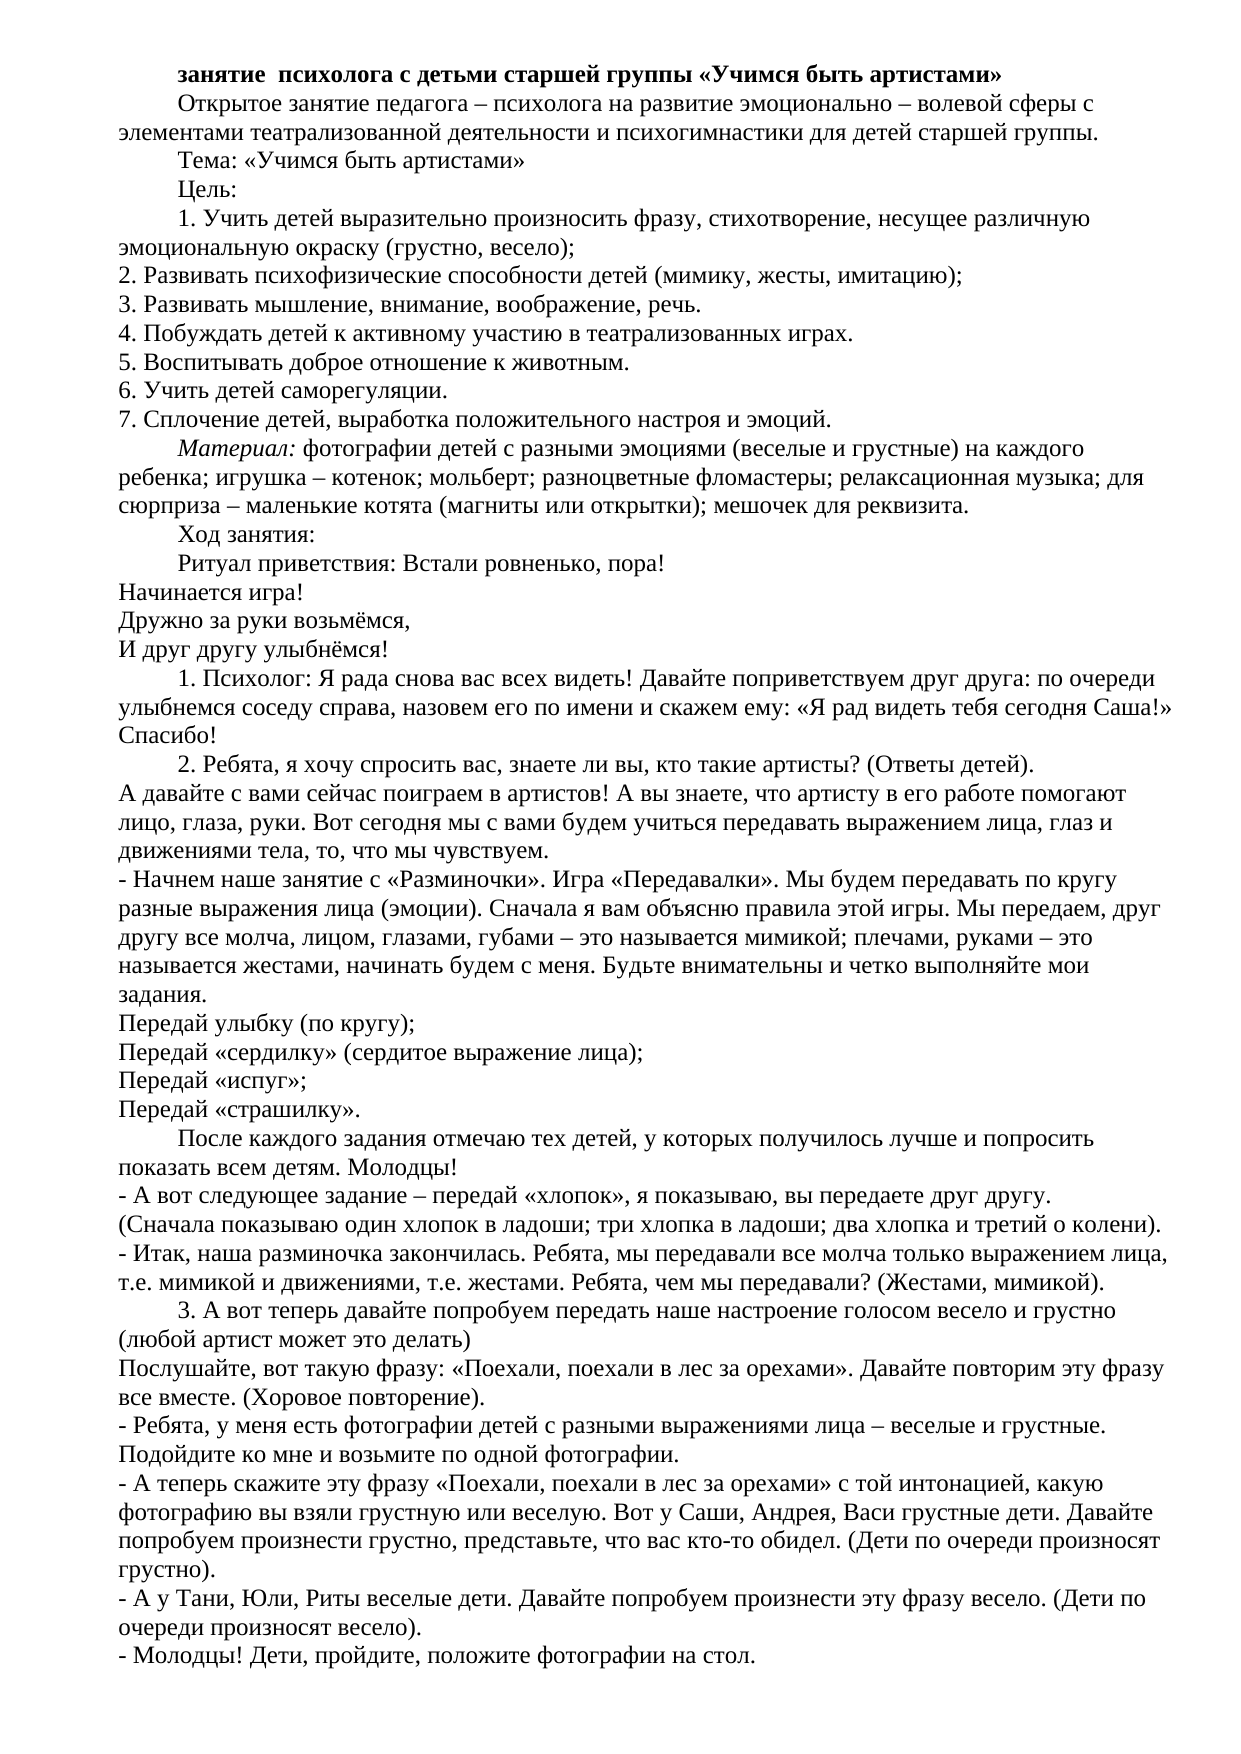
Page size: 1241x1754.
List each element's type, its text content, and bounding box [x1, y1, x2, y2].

text Ход занятия: [118, 519, 1181, 548]
text занятие психолога с детьми старшей группы «Учимся быть артистами» [118, 59, 1181, 88]
text Материал: фотографии детей с разными эмоциями (веселые и грустные) на каждого ребенка; игрушка – котенок; мольберт; разноцветные фломастеры; релаксационная музыка; для сюрприза – маленькие котята (магниты или открытки); мешочек для реквизита. [118, 433, 1181, 519]
text 2. Ребята, я хочу спросить вас, знаете ли вы, кто такие артисты? (Ответы детей). А давайте с вами сейчас поиграем в артистов! А вы знаете, что артисту в его работе помогают лицо, глаза, руки. Вот сегодня мы с вами будем учиться передавать выражением лица, глаз и движениями тела, то, что мы чувствуем. - Начнем наше занятие с «Разминочки». Игра «Передавалки». Мы будем передавать по кругу разные выражения лица (эмоции). Сначала я вам объясню правила этой игры. Мы передаем, друг другу все молча, лицом, глазами, губами – это называется мимикой; плечами, руками – это называется жестами, начинать будем с меня. Будьте внимательны и четко выполняйте мои задания. Передай улыбку (по кругу); Передай «сердилку» (сердитое выражение лица); Передай «испуг»; Передай «страшилку». [118, 749, 1181, 1123]
text После каждого задания отмечаю тех детей, у которых получилось лучше и попросить показать всем детям. Молодцы! - А вот следующее задание – передай «хлопок», я показываю, вы передаете друг другу. (Сначала показываю один хлопок в ладоши; три хлопка в ладоши; два хлопка и третий о колени). - Итак, наша разминочка закончилась. Ребята, мы передавали все молча только выражением лица, т.е. мимикой и движениями, т.е. жестами. Ребята, чем мы передавали? (Жестами, мимикой). [118, 1123, 1181, 1295]
text Цель: [118, 174, 1181, 203]
text Ритуал приветствия: Встали ровненько, пора! Начинается игра! Дружно за руки возьмёмся, И друг другу улыбнёмся! [118, 548, 1181, 663]
text Открытое занятие педагога – психолога на развитие эмоционально – волевой сферы с элементами театрализованной деятельности и психогимнастики для детей старшей группы. [118, 88, 1181, 145]
text Тема: «Учимся быть артистами» [118, 145, 1181, 174]
text 1. Психолог: Я рада снова вас всех видеть! Давайте поприветствуем друг друга: по очереди улыбнемся соседу справа, назовем его по имени и скажем ему: «Я рад видеть тебя сегодня Саша!» Спасибо! [118, 663, 1181, 749]
text 1. Учить детей выразительно произносить фразу, стихотворение, несущее различную эмоциональную окраску (грустно, весело); 2. Развивать психофизические способности детей (мимику, жесты, имитацию); 3. Развивать мышление, внимание, воображение, речь. 4. Побуждать детей к активному участию в театрализованных играх. 5. Воспитывать доброе отношение к животным. 6. Учить детей саморегуляции. 7. Сплочение детей, выработка положительного настроя и эмоций. [118, 203, 1181, 433]
text 3. А вот теперь давайте попробуем передать наше настроение голосом весело и грустно (любой артист может это делать) Послушайте, вот такую фразу: «Поехали, поехали в лес за орехами». Давайте повторим эту фразу все вместе. (Хоровое повторение). - Ребята, у меня есть фотографии детей с разными выражениями лица – веселые и грустные. Подойдите ко мне и возьмите по одной фотографии. - А теперь скажите эту фразу «Поехали, поехали в лес за орехами» с той интонацией, какую фотографию вы взяли грустную или веселую. Вот у Саши, Андрея, Васи грустные дети. Давайте попробуем произнести грустно, представьте, что вас кто-то обидел. (Дети по очереди произносят грустно). - А у Тани, Юли, Риты веселые дети. Давайте попробуем произнести эту фразу весело. (Дети по очереди произносят весело). - Молодцы! Дети, пройдите, положите фотографии на стол. [118, 1295, 1181, 1669]
